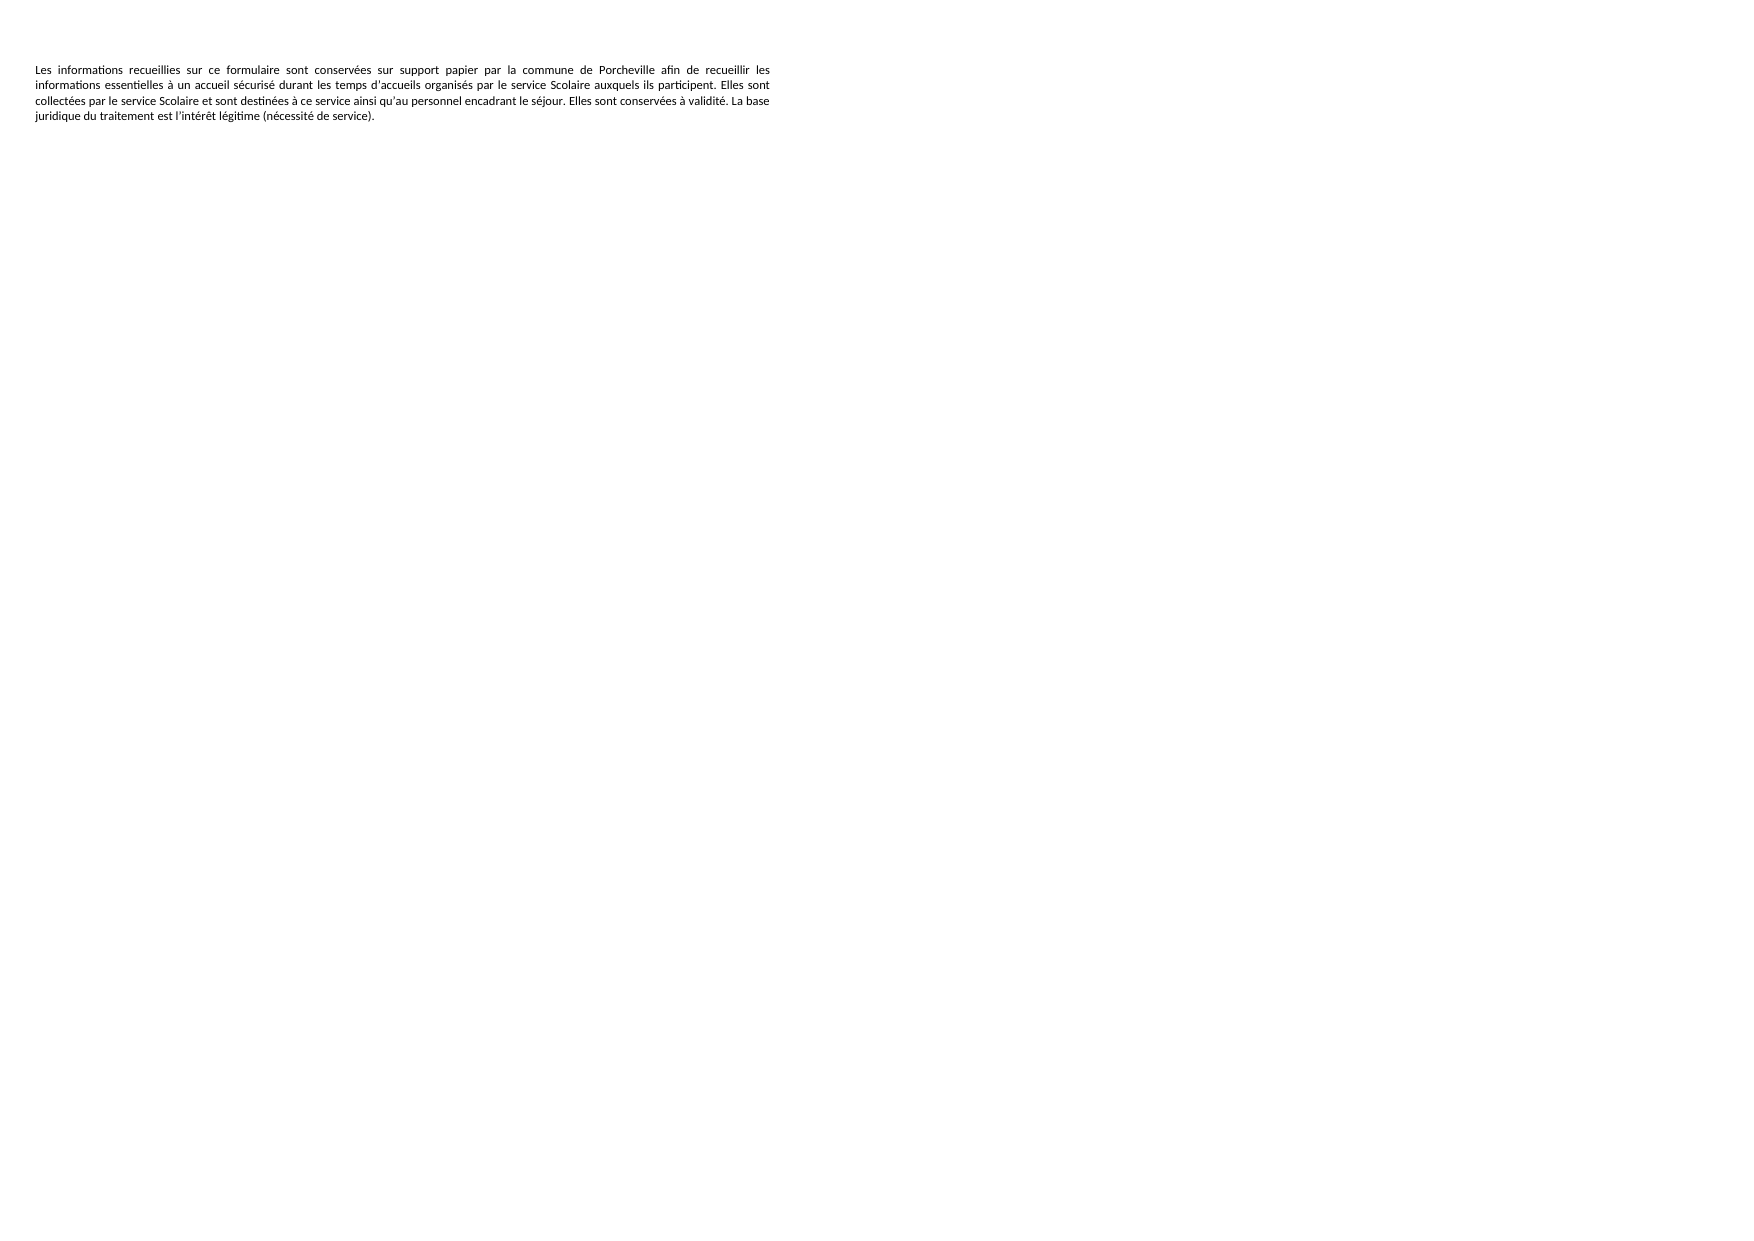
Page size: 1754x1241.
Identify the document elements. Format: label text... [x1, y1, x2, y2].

text Les informations recueillies sur ce formulaire sont conservées sur support papier par la commune de Porcheville afin de recueillir les informations essentielles à un accueil sécurisé durant les temps d’accueils organisés par le service Scolaire auxquels ils participent. Elles sont collectées par le service Scolaire et sont destinées à ce service ainsi qu’au personnel encadrant le séjour. Elles sont conservées à validité. La base juridique du traitement est l’intérêt légitime (nécessité de service). [35, 62, 772, 123]
